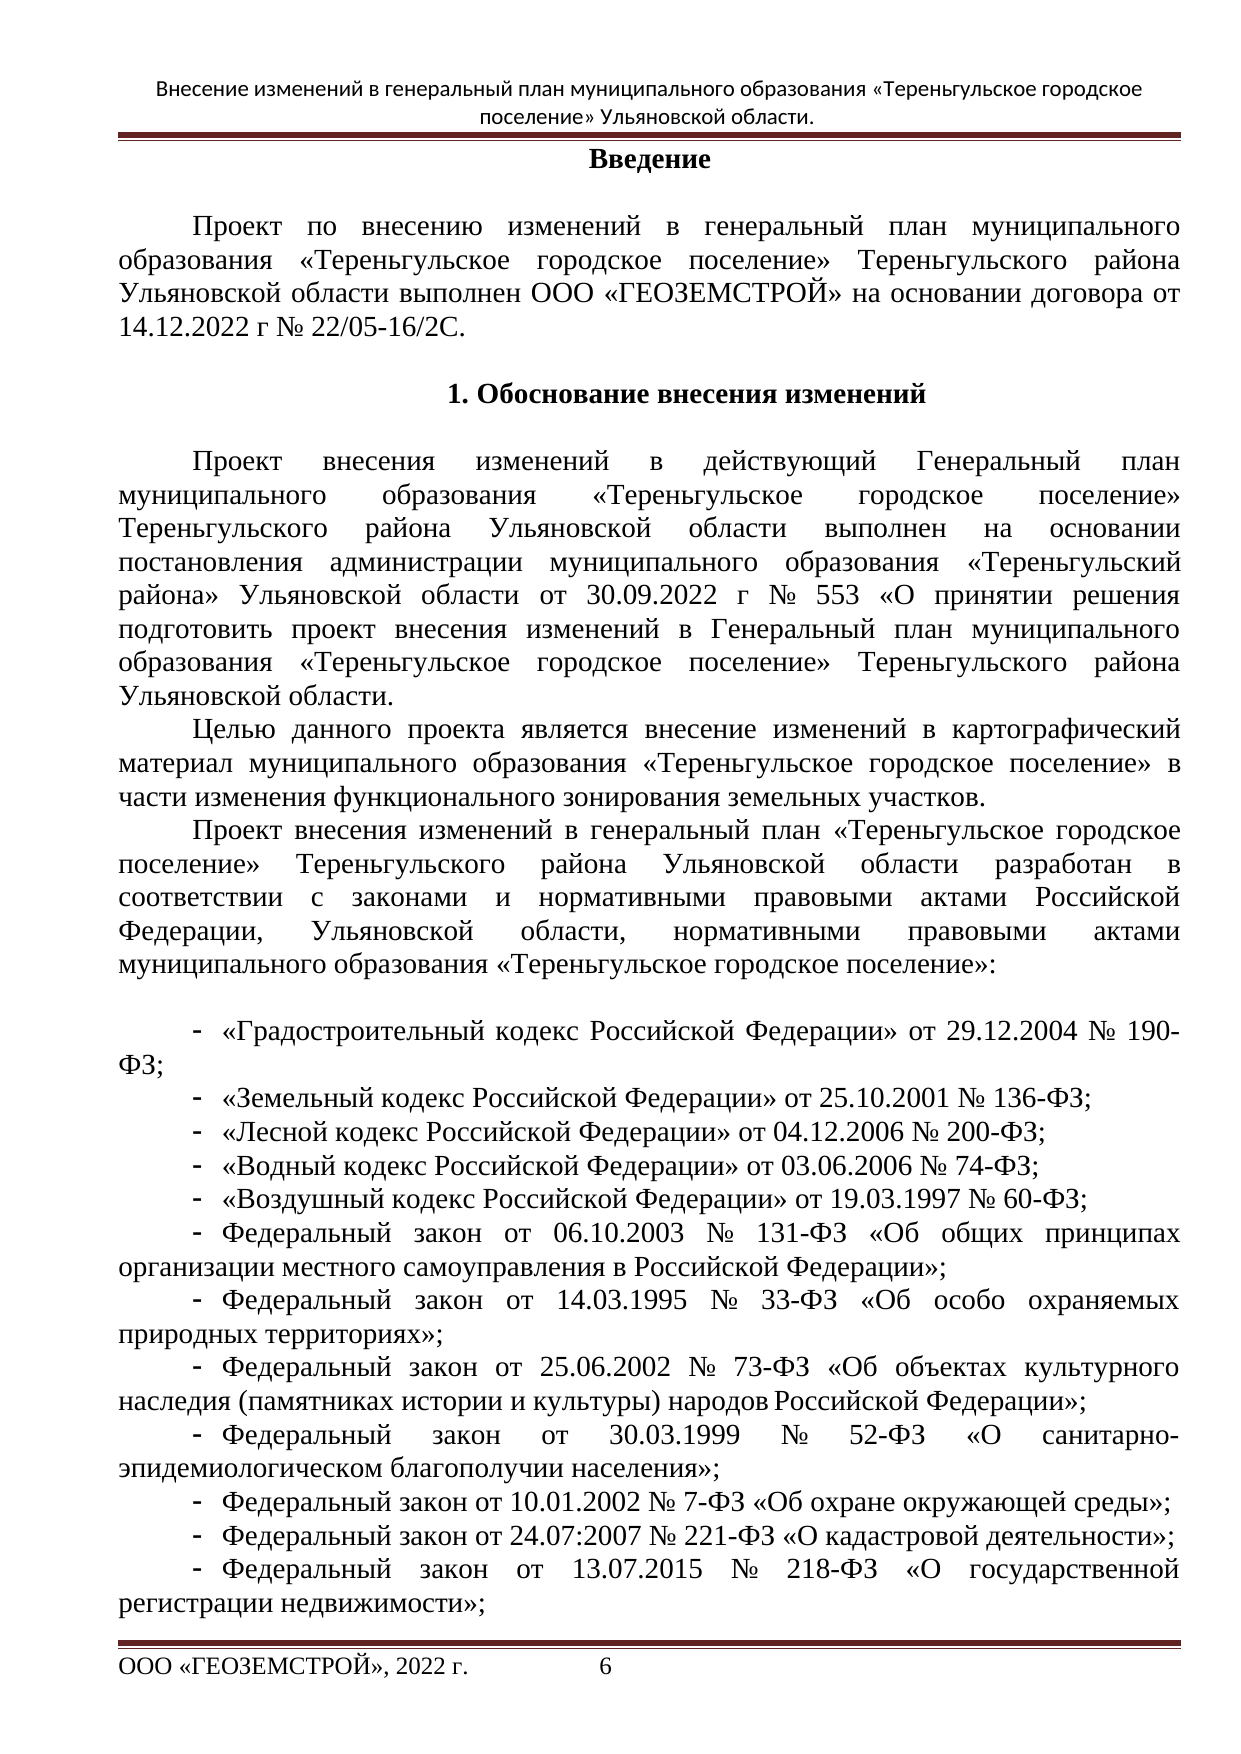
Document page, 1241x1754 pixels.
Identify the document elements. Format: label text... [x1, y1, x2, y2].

text Проект по внесению изменений в генеральный план муниципального образования «Тереньгульское городское поселение» Тереньгульского района Ульяновской области выполнен ООО «ГЕОЗЕМСТРОЙ» на основании договора от 14.12.2022 г № 22/05-16/2С. [118, 208, 1181, 343]
list «Лесной кодекс Российской Федерации» от № 200-ФЗ; [118, 1114, 1181, 1148]
list «Водный кодекс Российской Федерации» от № 74-ФЗ; [118, 1148, 1181, 1182]
text Целью данного проекта является внесение изменений в картографический материал муниципального образования «Тереньгульское городское поселение» в части изменения функционального зонирования земельных участков. [118, 712, 1181, 812]
list Федеральный закон от № 73-ФЗ «Об объектах культурного наследия (памятниках истории и культуры) народов Российской Федерации»; [118, 1349, 1180, 1417]
subtitle Введение [118, 141, 1181, 175]
text Проект внесения изменений в генеральный план «Тереньгульское городское поселение» Тереньгульского района Ульяновской области разработан в соответствии с законами и нормативными правовыми актами Российской Федерации, Ульяновской области, нормативными правовыми актами муниципального образования «Тереньгульское городское поселение»: [118, 812, 1181, 980]
list Федеральный закон от № 7-ФЗ «Об охране окружающей среды»; [118, 1484, 1180, 1518]
list «Земельный кодекс Российской Федерации» от № 136-ФЗ; [118, 1081, 1181, 1114]
list Федеральный закон от № 131-ФЗ «Об общих принципах организации местного самоуправления в Российской Федерации»; [118, 1215, 1181, 1282]
list Федеральный закон от 24.07:2007 № 221-ФЗ «О кадастровой деятельности»; [118, 1518, 1180, 1551]
list Проект внесения изменений в действующий Генеральный план муниципального образования «Тереньгульское городское поселение» Тереньгульского района Ульяновской области выполнен на основании постановления администрации муниципального образования «Тереньгульский района» Ульяновской области от 30.09.2022 г № 553 «О принятии решения подготовить проект внесения изменений в Генеральный план муниципального образования «Тереньгульское городское поселение» Тереньгульского района Ульяновской области. [118, 443, 1181, 712]
list Федеральный закон от № 218-ФЗ «О государственной регистрации недвижимости»; [118, 1551, 1180, 1618]
list «Воздушный кодекс Российской Федерации» от № 60-ФЗ; [118, 1182, 1181, 1215]
list Федеральный закон от № 33-ФЗ «Об особо охраняемых природных территориях»; [118, 1282, 1180, 1349]
list Обоснование внесения изменений [192, 376, 1181, 410]
list Федеральный закон от № 52-ФЗ «О санитарно-эпидемиологическом благополучии населения»; [118, 1417, 1180, 1484]
list «Градостроительный кодекс Российской Федерации» от № 190-ФЗ; [118, 1013, 1181, 1081]
